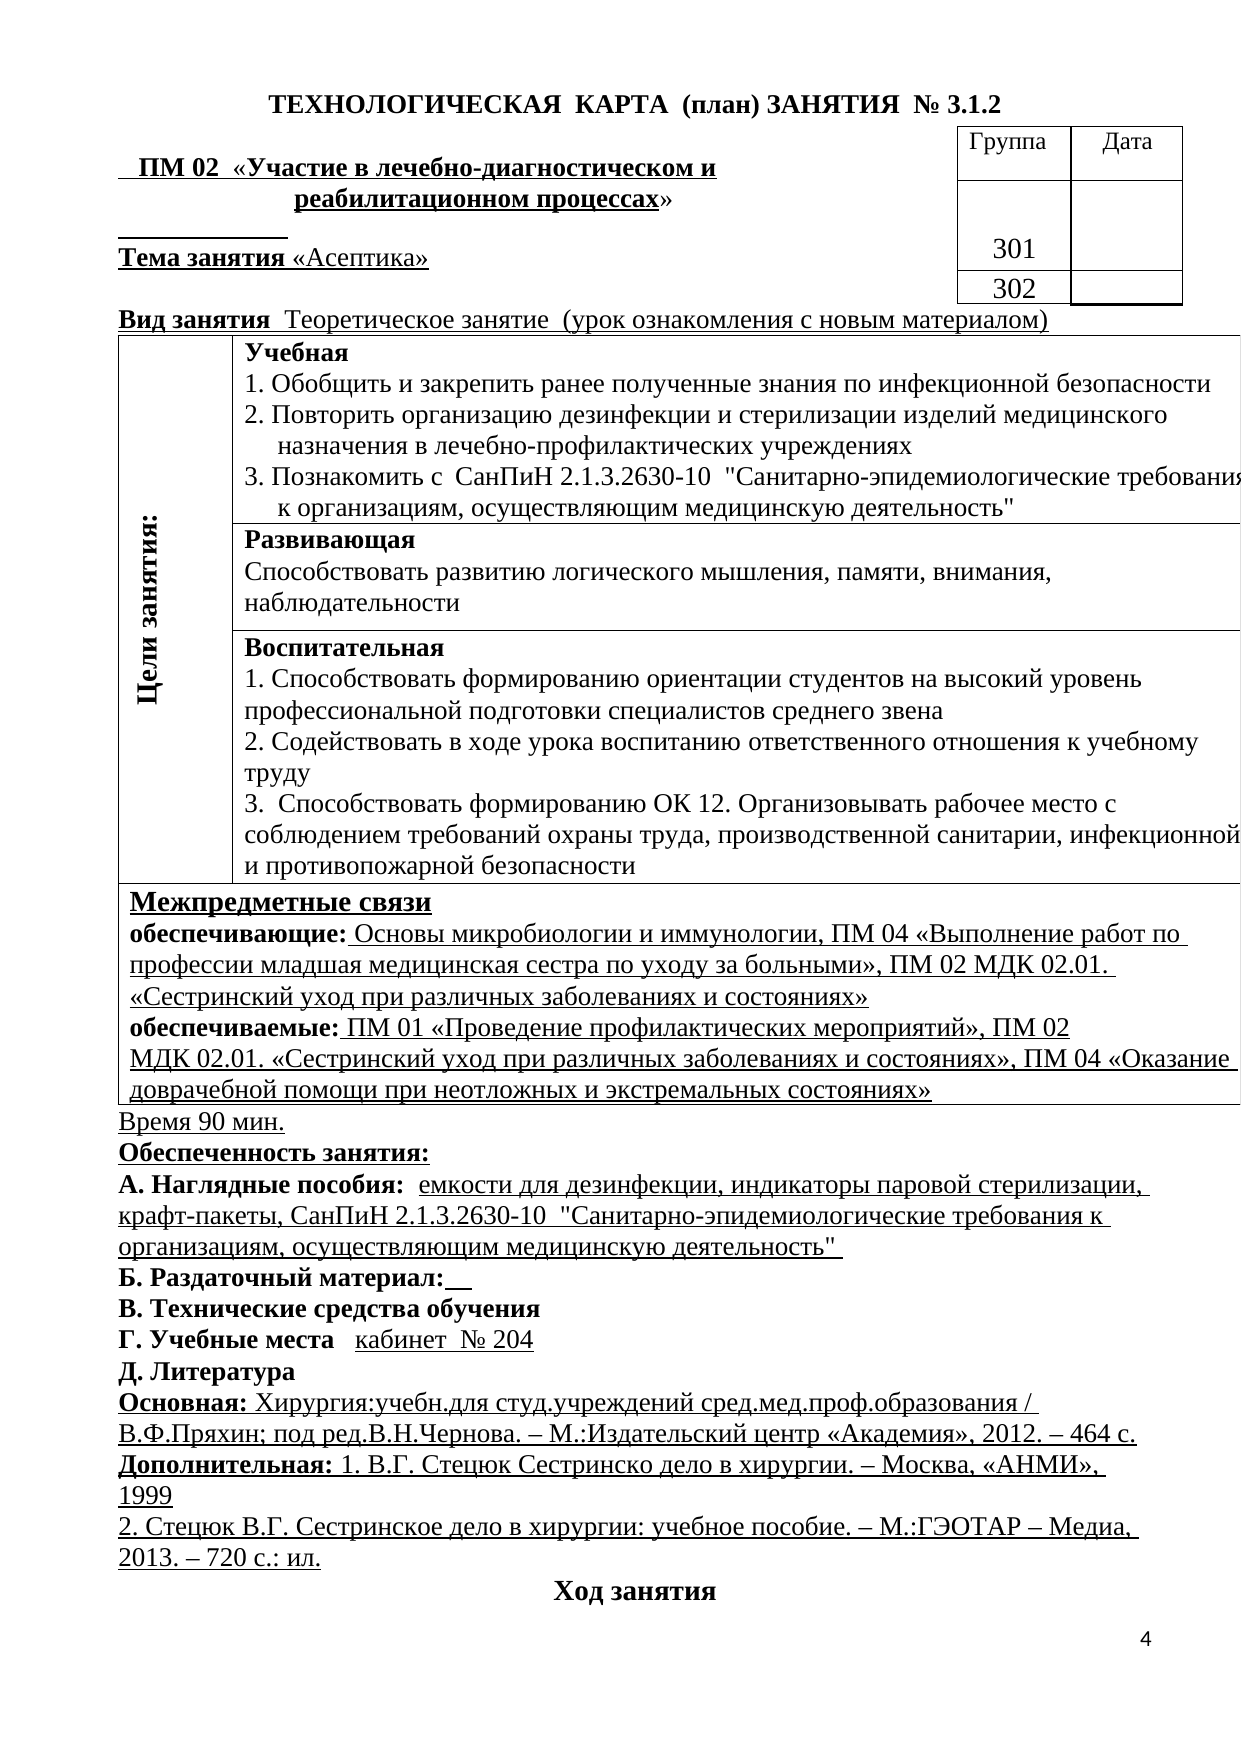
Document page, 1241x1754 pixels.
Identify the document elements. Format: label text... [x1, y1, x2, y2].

table_cell Межпредметные связи обеспечивающие: Основы микробиологии и иммунологии, ПМ 04 «Выполнение работ по профессии младшая медицинская сестра по уходу за больными», ПМ 02 МДК 02.01. «Сестринский уход при различных заболеваниях и состояниях» обеспечиваемые: ПМ 01 «Проведение профилактических мероприятий», ПМ 02 МДК 02.01. «Сестринский уход при различных заболеваниях и состояниях», ПМ 04 «Оказание доврачебной помощи при неотложных и экстремальных состояниях» [119, 884, 1240, 1104]
text реабилитационном процессах» [118, 182, 957, 213]
text Вид занятия Теоретическое занятие (урок ознакомления с новым материалом) [118, 303, 1152, 335]
text Г. Учебные места кабинет № 204 [118, 1323, 1152, 1354]
text Ход занятия [118, 1573, 1152, 1606]
text Д. Литература [118, 1354, 1152, 1386]
text ТЕХНОЛОГИЧЕСКАЯ КАРТА (план) ЗАНЯТИЯ № 3.1.2 [118, 89, 1152, 120]
text Дополнительная: 1. В.Г. Стецюк Сестринско дело в хирургии. – Москва, «АНМИ», 1999 [118, 1448, 1152, 1510]
text Б. Раздаточный материал: [118, 1261, 1152, 1292]
table_header Учебная 1. Обобщить и закрепить ранее полученные знания по инфекционной безопасности 2. Повторить организацию дезинфекции и стерилизации изделий медицинского назначения в лечебно-профилактических учреждениях 3. Познакомить с СанПиН 2.1.3.2630-10 "Санитарно-эпидемиологические требования к организациям, осуществляющим медицинскую деятельность" [233, 336, 1240, 523]
table_cell Воспитательная 1. Способствовать формированию ориентации студентов на высокий уровень профессиональной подготовки специалистов среднего звена 2. Содействовать в ходе урока воспитанию ответственного отношения к учебному труду 3. Способствовать формированию ОК 12. Организовывать рабочее место с соблюдением требований охраны труда, производственной санитарии, инфекционной и противопожарной безопасности [233, 631, 1240, 883]
text Время 90 мин. Обеспеченность занятия: [118, 1105, 1152, 1168]
text Основная: Хирургия:учебн.для студ.учреждений сред.мед.проф.образования / В.Ф.Пряхин; под ред.В.Н.Чернова. – М.:Издательский центр «Академия», 2012. – 464 с. [118, 1386, 1152, 1448]
text 2. Стецюк В.Г. Сестринское дело в хирургии: учебное пособие. – М.:ГЭОТАР – Медиа, 2013. – 720 с.: ил. [118, 1510, 1152, 1573]
text В. Технические средства обучения [118, 1292, 1152, 1323]
table_cell Развивающая Способствовать развитию логического мышления, памяти, внимания, наблюдательности [233, 524, 1240, 630]
table_header Цели занятия: [119, 336, 232, 883]
text ПМ 02 «Участие в лечебно-диагностическом и [118, 151, 957, 182]
text А. Наглядные пособия: емкости для дезинфекции, индикаторы паровой стерилизации, крафт-пакеты, СанПиН 2.1.3.2630-10 "Санитарно-эпидемиологические требования к организациям, осуществляющим медицинскую деятельность" [118, 1168, 1152, 1261]
text Тема занятия «Асептика» [118, 241, 957, 272]
